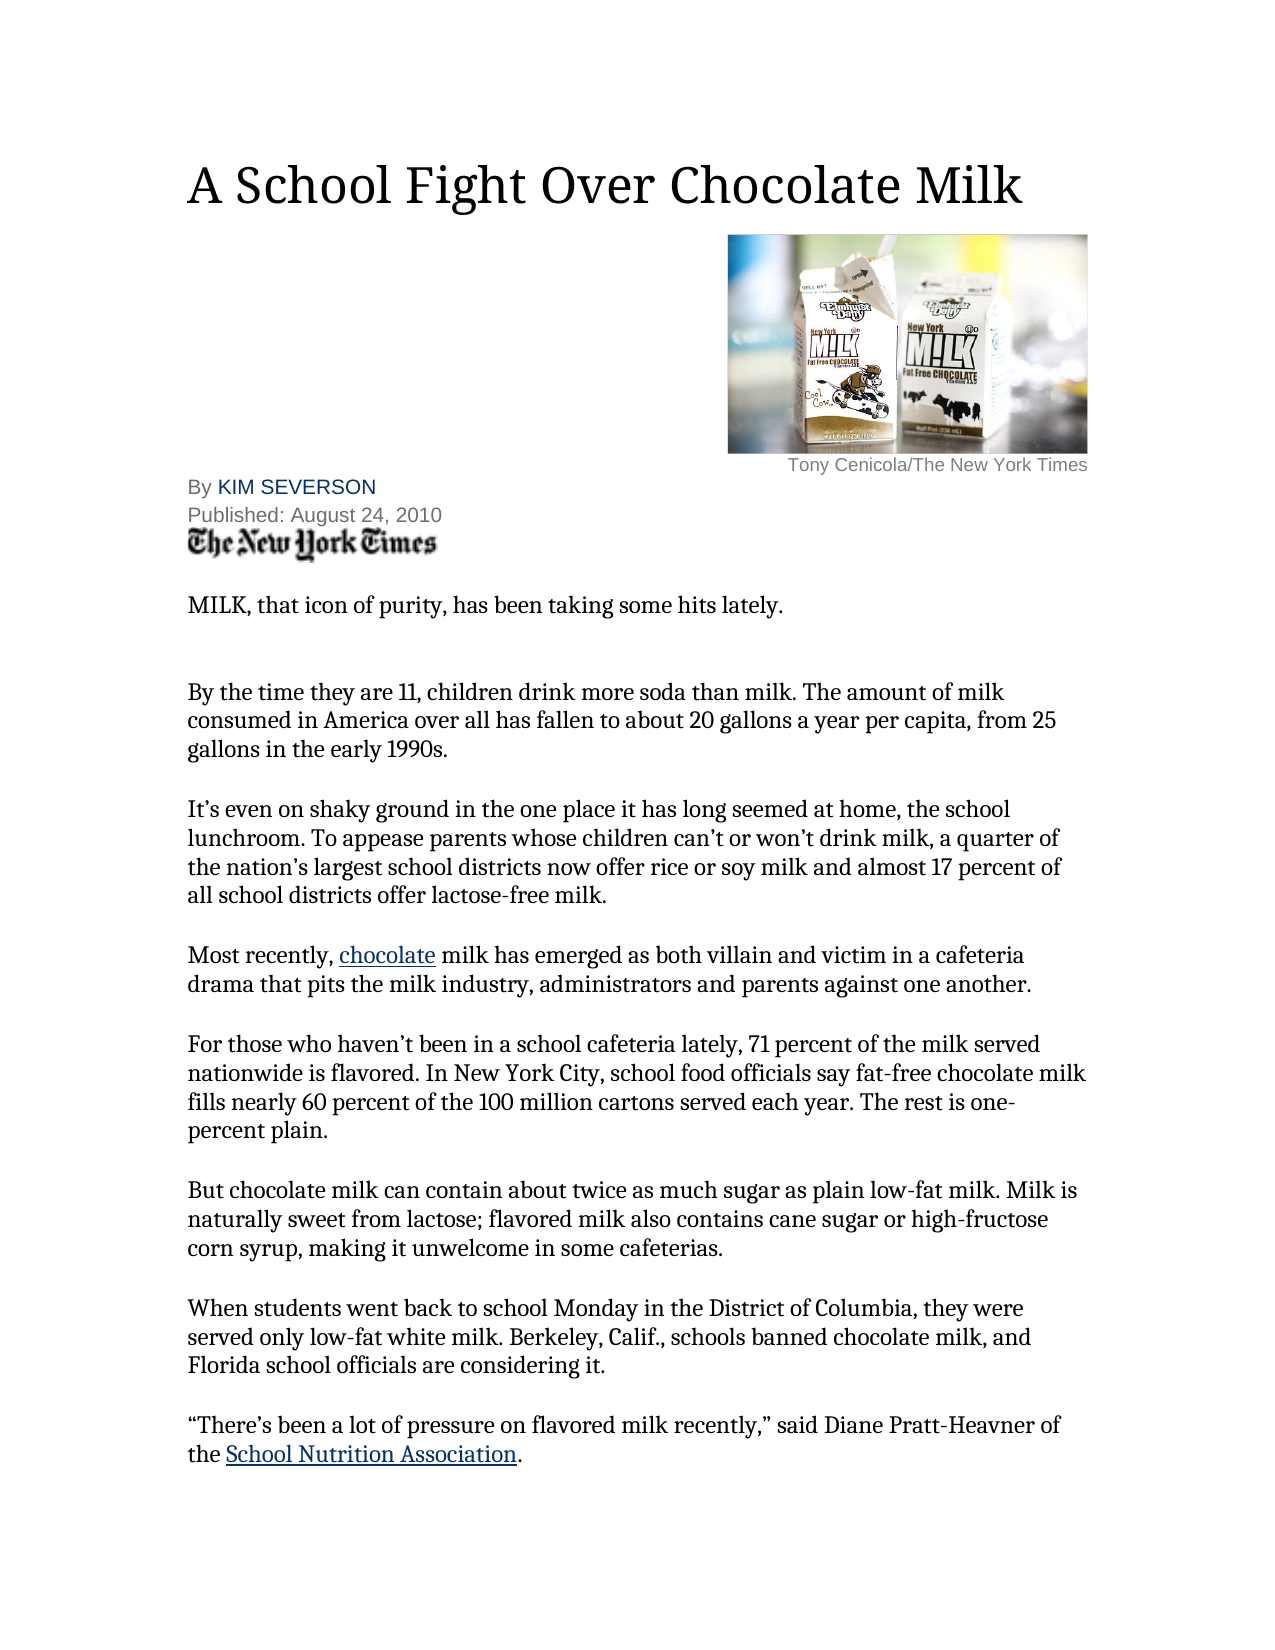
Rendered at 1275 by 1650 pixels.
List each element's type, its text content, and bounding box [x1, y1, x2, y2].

text Tony Cenicola/The New York Times [187, 453, 1087, 475]
text “There’s been a lot of pressure on flavored milk recently,” said Diane Pratt-Heavner of the School Nutrition Association. [187, 1411, 1087, 1469]
picture [727, 234, 1088, 454]
text Most recently, chocolate milk has emerged as both villain and victim in a cafeteria drama that pits the milk industry, administrators and parents against one another. [187, 941, 1087, 999]
text But chocolate milk can contain about twice as much sugar as plain low-fat milk. Milk is naturally sweet from lactose; flavored milk also contains cane sugar or high-fructose corn syrup, making it unwelcome in some cafeterias. [187, 1176, 1087, 1263]
text Published: August 24, 2010 [187, 503, 1087, 527]
text A School Fight Over Chocolate Milk [187, 150, 1087, 218]
text By the time they are 11, children drink more soda than milk. The amount of milk consumed in America over all has fallen to about 20 gallons a year per capita, from 25 gallons in the early 1990s. [187, 678, 1087, 764]
text For those who haven’t been in a school cafeteria lately, 71 percent of the milk served nationwide is flavored. In New York City, school food officials say fat-free chocolate milk fills nearly 60 percent of the 100 million cartons served each year. The rest is one-percent plain. [187, 1030, 1087, 1145]
text It’s even on shaky ground in the one place it has long seemed at home, the school lunchroom. To appease parents whose children can’t or won’t drink milk, a quarter of the nation’s largest school districts now offer rice or soy milk and almost 17 percent of all school districts offer lactose-free milk. [187, 795, 1087, 910]
text MILK, that icon of purity, has been taking some hits lately. [187, 591, 1087, 620]
picture [187, 527, 438, 563]
text By KIM SEVERSON [187, 475, 1087, 499]
text When students went back to school Monday in the District of Columbia, they were served only low-fat white milk. Berkeley, Calif., schools banned chocolate milk, and Florida school officials are considering it. [187, 1294, 1087, 1380]
